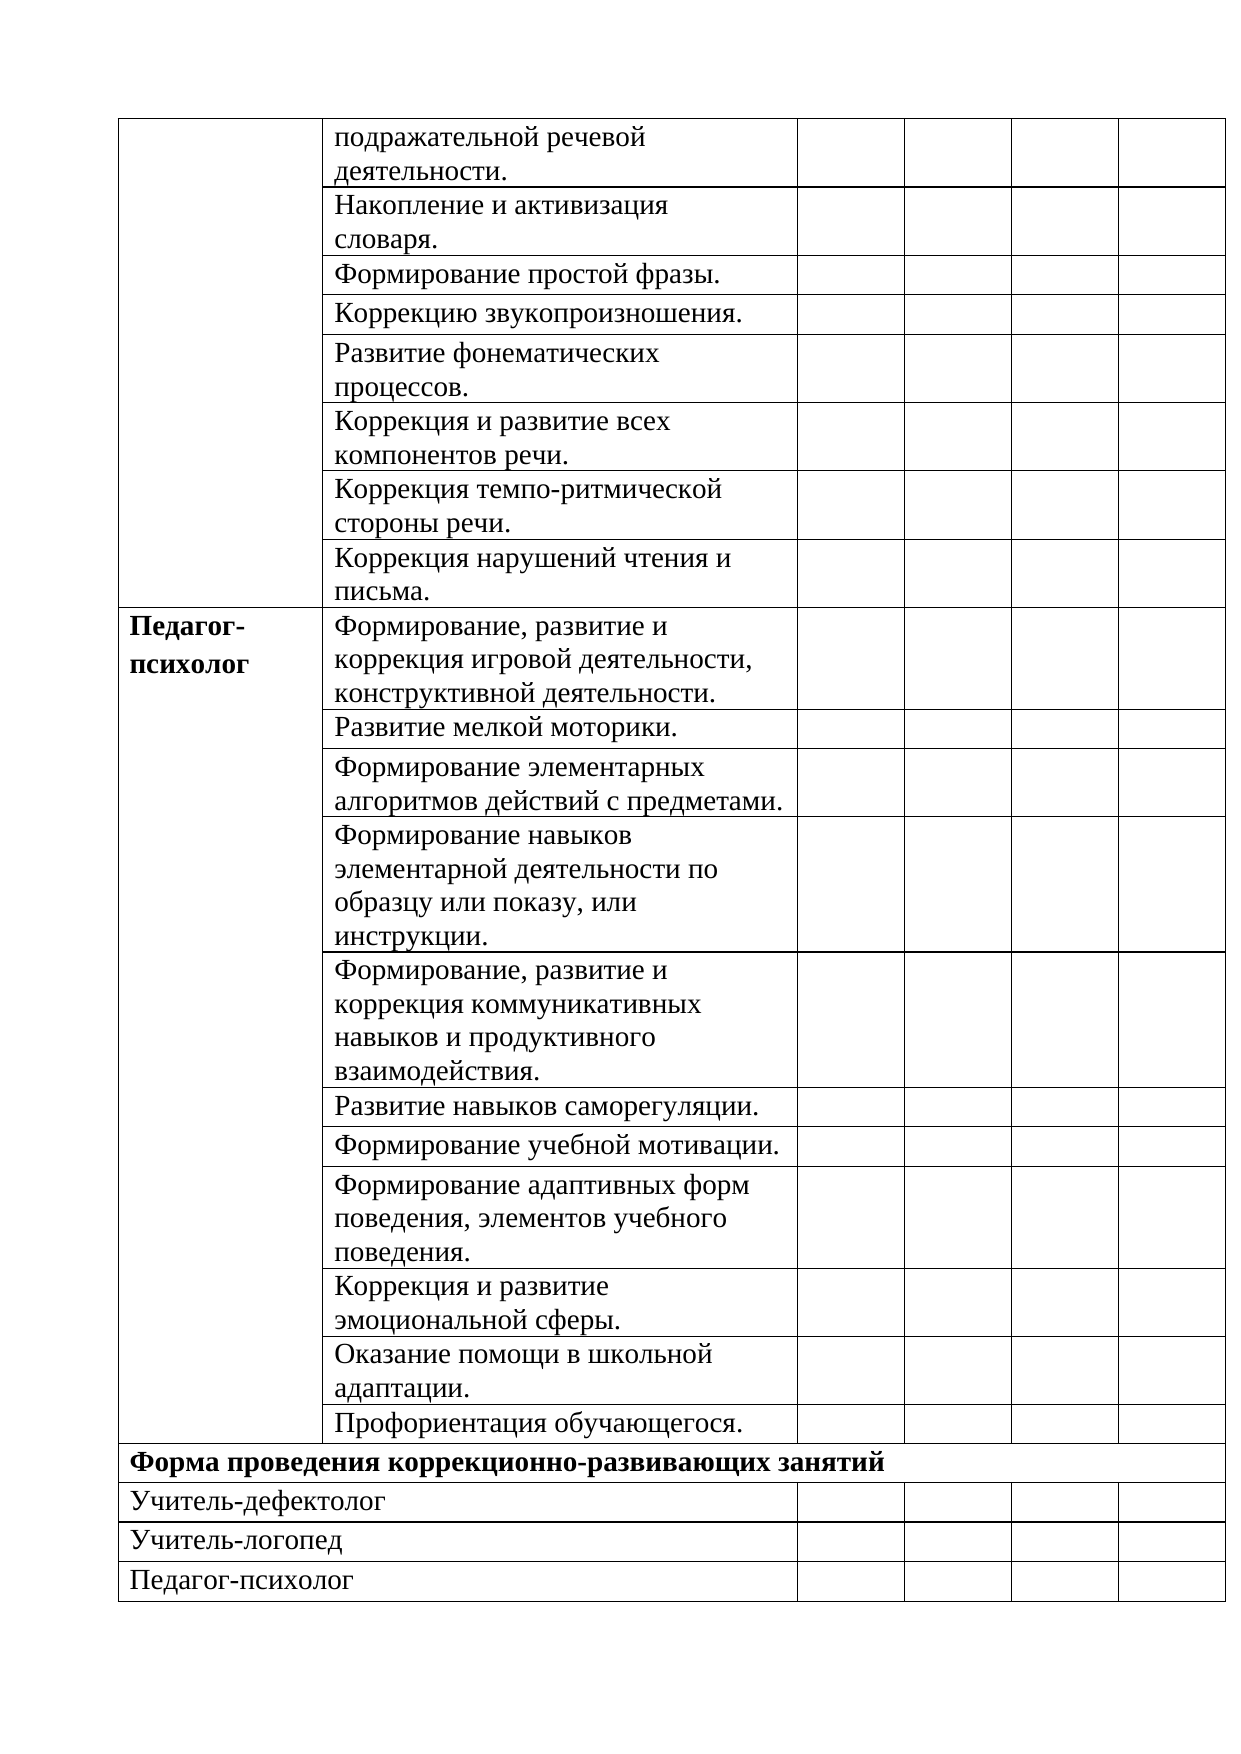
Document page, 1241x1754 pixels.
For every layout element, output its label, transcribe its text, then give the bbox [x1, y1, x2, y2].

table_cell Оказание помощи в школьной адаптации. [323, 1337, 797, 1404]
table_cell [1119, 295, 1225, 334]
table_cell [905, 953, 1011, 1087]
table_cell [798, 1167, 904, 1267]
table_cell Коррекция нарушений чтения и письма. [323, 540, 797, 607]
table_cell [905, 471, 1011, 539]
table_cell Формирование элементарных алгоритмов действий с предметами. [323, 749, 797, 816]
table_cell [1119, 749, 1225, 816]
table_cell [1119, 540, 1225, 607]
table_cell [1012, 817, 1118, 951]
table_cell [1012, 1405, 1118, 1443]
table_cell [1119, 817, 1225, 951]
table_cell Педагог-психолог [119, 608, 322, 1443]
table_cell Формирование навыков элементарной деятельности по образцу или показу, или инструкции. [323, 817, 797, 951]
table_cell [905, 1167, 1011, 1267]
table_cell [905, 1405, 1011, 1443]
table_cell [1119, 403, 1225, 470]
table_cell [798, 1127, 904, 1166]
table_cell [1119, 1562, 1225, 1601]
table_cell [1119, 471, 1225, 539]
table_cell [798, 256, 904, 294]
table_cell [1012, 1088, 1118, 1126]
table_cell [1119, 119, 1225, 186]
table_cell [798, 1483, 904, 1521]
table_cell [905, 1337, 1011, 1404]
table_cell Коррекция и развитие эмоциональной сферы. [323, 1269, 797, 1336]
table_cell Формирование простой фразы. [323, 256, 797, 294]
table_cell [798, 1337, 904, 1404]
table_cell [798, 1088, 904, 1126]
table_cell [798, 119, 904, 186]
table_cell [1119, 1337, 1225, 1404]
table_cell Развитие фонематических процессов. [323, 335, 797, 402]
table_cell [905, 1483, 1011, 1521]
table_cell [1012, 710, 1118, 748]
table_cell [1119, 1483, 1225, 1521]
table_cell [1119, 1088, 1225, 1126]
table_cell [323, 119, 797, 186]
table_cell [1119, 1167, 1225, 1267]
table_cell Форма проведения коррекционно-развивающих занятий [119, 1444, 1225, 1482]
table_cell [905, 710, 1011, 748]
table_cell [1012, 1483, 1118, 1521]
table_cell [905, 188, 1011, 254]
table_cell [1119, 188, 1225, 254]
table_cell [905, 403, 1011, 470]
table_cell [1119, 1127, 1225, 1166]
table_cell Коррекцию звукопроизношения. [323, 295, 797, 334]
table_cell Коррекция и развитие всех компонентов речи. [323, 403, 797, 470]
table_cell [1119, 1523, 1225, 1561]
table_cell [905, 119, 1011, 186]
table_cell [1012, 540, 1118, 607]
table_cell [905, 1088, 1011, 1126]
table_cell [798, 1405, 904, 1443]
table_cell [798, 188, 904, 254]
table_cell Формирование учебной мотивации. [323, 1127, 797, 1166]
table_cell [1012, 295, 1118, 334]
table_cell [1012, 1337, 1118, 1404]
table_cell [798, 817, 904, 951]
table_cell [905, 1562, 1011, 1601]
table_cell Учитель-логопед [119, 1523, 797, 1561]
table_cell [798, 608, 904, 708]
table_cell Формирование адаптивных форм поведения, элементов учебного поведения. [323, 1167, 797, 1267]
table_cell [1119, 608, 1225, 708]
table_cell [798, 403, 904, 470]
table_cell [798, 471, 904, 539]
table_cell Формирование, развитие и коррекция игровой деятельности, конструктивной деятельности. [323, 608, 797, 708]
table_cell [798, 335, 904, 402]
table_cell [798, 953, 904, 1087]
table_cell Учитель-дефектолог [119, 1483, 797, 1521]
table_cell [1012, 608, 1118, 708]
table_cell [905, 608, 1011, 708]
table_cell Развитие мелкой моторики. [323, 710, 797, 748]
table_cell [1012, 953, 1118, 1087]
table_cell [1012, 119, 1118, 186]
table_cell [798, 749, 904, 816]
table_cell [1012, 256, 1118, 294]
table_cell [798, 1269, 904, 1336]
table_cell [1012, 1562, 1118, 1601]
table_cell [1012, 335, 1118, 402]
table_cell [798, 1562, 904, 1601]
table_cell [798, 1523, 904, 1561]
table_cell [905, 817, 1011, 951]
table_cell Формирование, развитие и коррекция коммуникативных навыков и продуктивного взаимодействия. [323, 953, 797, 1087]
table_cell [798, 295, 904, 334]
table_cell [1119, 710, 1225, 748]
table_cell Коррекция темпо-ритмической стороны речи. [323, 471, 797, 539]
table_cell [905, 1127, 1011, 1166]
table_cell [798, 710, 904, 748]
table_cell [905, 335, 1011, 402]
table_cell [1012, 471, 1118, 539]
table_cell [1012, 188, 1118, 254]
table_cell Профориентация обучающегося. [323, 1405, 797, 1443]
table_cell [905, 1269, 1011, 1336]
table_cell [1119, 335, 1225, 402]
table_cell [905, 749, 1011, 816]
table_cell [1119, 1405, 1225, 1443]
table_cell [1012, 749, 1118, 816]
table_cell [905, 540, 1011, 607]
table_cell [1119, 1269, 1225, 1336]
table_cell [905, 1523, 1011, 1561]
table_cell [905, 295, 1011, 334]
table_cell [1012, 403, 1118, 470]
table_cell Педагог-психолог [119, 1562, 797, 1601]
table_cell [1119, 256, 1225, 294]
table_cell Накопление и активизация словаря. [323, 188, 797, 254]
table_cell Развитие навыков саморегуляции. [323, 1088, 797, 1126]
table_cell [1119, 953, 1225, 1087]
table_cell [1012, 1127, 1118, 1166]
table_cell [1012, 1269, 1118, 1336]
table_cell [798, 540, 904, 607]
table_cell [1012, 1167, 1118, 1267]
table_cell [905, 256, 1011, 294]
table_cell [1012, 1523, 1118, 1561]
